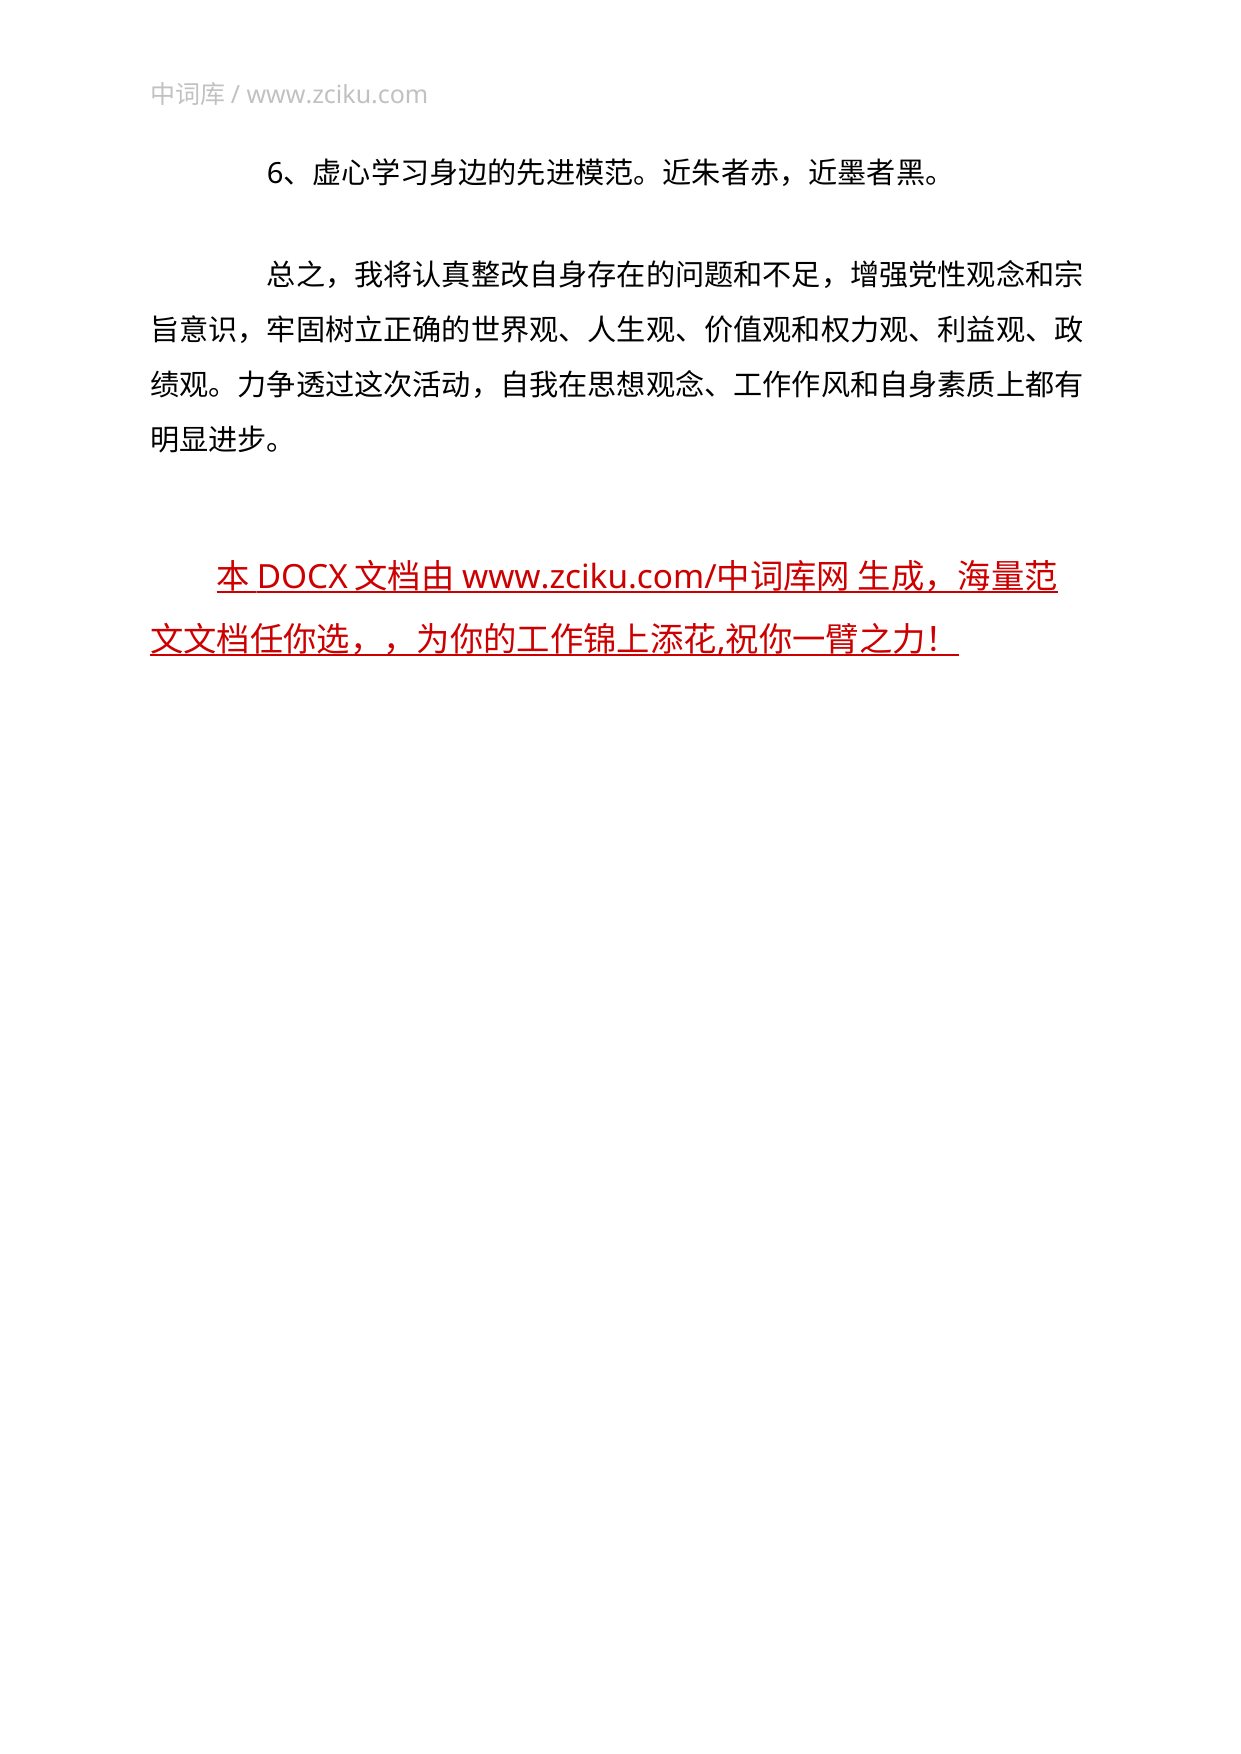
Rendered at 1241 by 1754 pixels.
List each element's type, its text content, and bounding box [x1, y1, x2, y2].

text 总之，我将认真整改自身存在的问题和不足，增强党性观念和宗旨意识，牢固树立正确的世界观、人生观、价值观和权力观、利益观、政绩观。力争透过这次活动，自我在思想观念、工作作风和自身素质上都有明显进步。 [150, 252, 1090, 459]
text 本DOCX文档由 www.zciku.com/中词库网 生成，海量范文文档任你选，，为你的工作锦上添花,祝你一臂之力！ [150, 550, 1090, 661]
text 6、虚心学习身边的先进模范。近朱者赤，近墨者黑。 [150, 150, 1090, 192]
